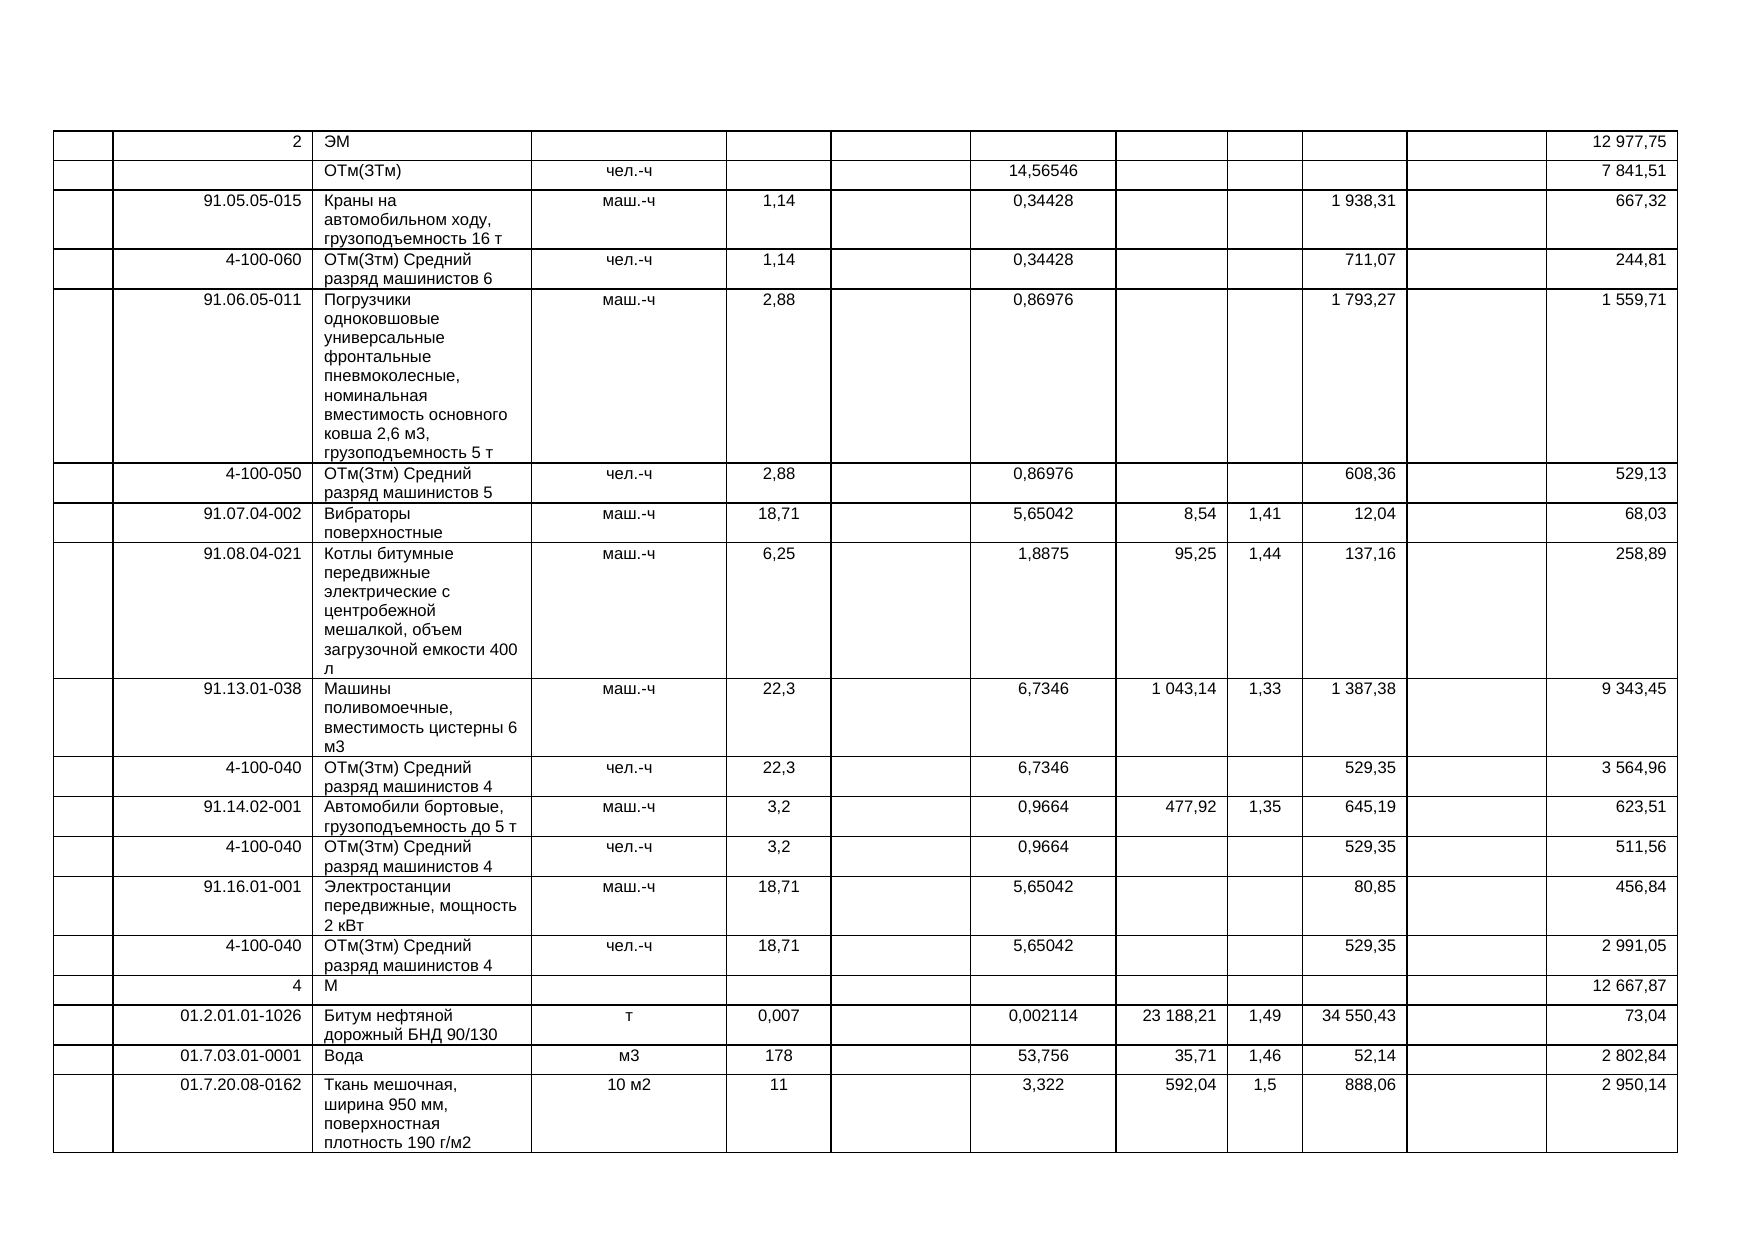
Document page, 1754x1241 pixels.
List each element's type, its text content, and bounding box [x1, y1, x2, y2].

table_cell 2 802,84 [1547, 1046, 1677, 1073]
table_cell Машины поливомоечные, вместимость цистерны 6 м3 [313, 679, 531, 756]
table_cell 244,81 [1547, 250, 1677, 288]
table_cell ОТм(Зтм) Средний разряд машинистов 4 [313, 936, 531, 974]
table_cell 529,35 [1303, 936, 1406, 974]
table_cell 4-100-040 [114, 837, 312, 876]
table_cell 529,35 [1303, 837, 1406, 876]
table_cell маш.-ч [532, 290, 726, 462]
table_cell [1117, 191, 1227, 248]
table_cell 608,36 [1303, 464, 1406, 502]
table_cell [832, 191, 970, 248]
table_cell [727, 976, 830, 1004]
table_cell 645,19 [1303, 797, 1406, 836]
table_cell Котлы битумные передвижные электрические с центробежной мешалкой, объем загрузочной емкости 400 л [313, 543, 531, 678]
table_cell [832, 543, 970, 678]
table_cell 12,04 [1303, 504, 1406, 542]
table_cell 23 188,21 [1117, 1006, 1227, 1044]
table_cell М [313, 976, 531, 1004]
table_cell чел.-ч [532, 757, 726, 796]
table_cell 1 559,71 [1547, 290, 1677, 462]
table_cell 12 977,75 [1547, 132, 1677, 159]
table_cell т [532, 1006, 726, 1044]
table_cell [1408, 161, 1546, 189]
table_cell 623,51 [1547, 797, 1677, 836]
table_cell 888,06 [1303, 1075, 1406, 1152]
table_cell [114, 161, 312, 189]
table_cell [1228, 757, 1302, 796]
table_cell [54, 936, 112, 974]
table_cell 91.06.05-011 [114, 290, 312, 462]
table_cell 4-100-040 [114, 936, 312, 974]
table_cell м3 [532, 1046, 726, 1073]
table_cell 91.14.02-001 [114, 797, 312, 836]
table_cell [971, 132, 1115, 159]
table_cell 592,04 [1117, 1075, 1227, 1152]
table_cell [1408, 797, 1546, 836]
table_cell [1303, 976, 1406, 1004]
table_cell 456,84 [1547, 877, 1677, 934]
table_cell [1303, 161, 1406, 189]
table_cell 2,88 [727, 290, 830, 462]
table_cell ОТм(Зтм) Средний разряд машинистов 6 [313, 250, 531, 288]
table_cell 4-100-060 [114, 250, 312, 288]
table_cell [1408, 1006, 1546, 1044]
table_cell [832, 976, 970, 1004]
table_cell 1,35 [1228, 797, 1302, 836]
table_cell 477,92 [1117, 797, 1227, 836]
table_cell [832, 250, 970, 288]
table_cell 5,65042 [971, 877, 1115, 934]
table_cell 01.7.03.01-0001 [114, 1046, 312, 1073]
table_cell Битум нефтяной дорожный БНД 90/130 [313, 1006, 531, 1044]
table_cell 1,5 [1228, 1075, 1302, 1152]
table_cell [1408, 976, 1546, 1004]
table_cell [1117, 464, 1227, 502]
table_cell [532, 976, 726, 1004]
table_cell 14,56546 [971, 161, 1115, 189]
table_cell [54, 1075, 112, 1152]
table_cell Вибраторы поверхностные [313, 504, 531, 542]
table_cell 22,3 [727, 757, 830, 796]
table_cell [832, 290, 970, 462]
table_cell [1303, 132, 1406, 159]
table_cell 3,2 [727, 797, 830, 836]
table_cell 178 [727, 1046, 830, 1073]
table_cell 6,7346 [971, 757, 1115, 796]
table_cell [1408, 877, 1546, 934]
table_cell [1117, 250, 1227, 288]
table_cell 1,14 [727, 191, 830, 248]
table_cell 35,71 [1117, 1046, 1227, 1073]
table_cell 4 [114, 976, 312, 1004]
table_cell 01.2.01.01-1026 [114, 1006, 312, 1044]
table_cell 1,46 [1228, 1046, 1302, 1073]
table_cell 34 550,43 [1303, 1006, 1406, 1044]
table_cell 18,71 [727, 936, 830, 974]
table_cell 3 564,96 [1547, 757, 1677, 796]
table_cell чел.-ч [532, 936, 726, 974]
table_cell 711,07 [1303, 250, 1406, 288]
table_cell [832, 464, 970, 502]
table_cell чел.-ч [532, 161, 726, 189]
table_cell маш.-ч [532, 877, 726, 934]
table_cell [727, 161, 830, 189]
table_cell [54, 250, 112, 288]
table_cell 91.05.05-015 [114, 191, 312, 248]
table_cell [727, 132, 830, 159]
table_cell 91.13.01-038 [114, 679, 312, 756]
table_cell [1408, 191, 1546, 248]
table_cell [54, 1046, 112, 1073]
table_cell маш.-ч [532, 504, 726, 542]
table_cell [1228, 191, 1302, 248]
table_cell 68,03 [1547, 504, 1677, 542]
table_cell [1408, 504, 1546, 542]
table_cell 8,54 [1117, 504, 1227, 542]
table_cell [832, 757, 970, 796]
table_cell ОТм(Зтм) Средний разряд машинистов 4 [313, 757, 531, 796]
table_cell 4-100-050 [114, 464, 312, 502]
table_cell 4-100-040 [114, 757, 312, 796]
table_cell [54, 290, 112, 462]
table_cell [832, 1006, 970, 1044]
table_cell 0,86976 [971, 464, 1115, 502]
table_cell [54, 161, 112, 189]
table_cell 3,2 [727, 837, 830, 876]
table_cell ЭМ [313, 132, 531, 159]
table_cell Ткань мешочная, ширина 950 мм, поверхностная плотность 190 г/м2 [313, 1075, 531, 1152]
table_cell ОТм(ЗТм) [313, 161, 531, 189]
table_cell 5,65042 [971, 504, 1115, 542]
table_cell чел.-ч [532, 464, 726, 502]
table_cell 2,88 [727, 464, 830, 502]
table_cell [1228, 936, 1302, 974]
table_cell [54, 679, 112, 756]
table_cell 1,44 [1228, 543, 1302, 678]
table_cell 0,007 [727, 1006, 830, 1044]
table_cell [832, 504, 970, 542]
table_cell [1408, 250, 1546, 288]
table_cell [832, 161, 970, 189]
table_cell [54, 132, 112, 159]
table_cell [54, 543, 112, 678]
table_cell [54, 976, 112, 1004]
table_cell 91.08.04-021 [114, 543, 312, 678]
table_cell 01.7.20.08-0162 [114, 1075, 312, 1152]
table_cell 12 667,87 [1547, 976, 1677, 1004]
table_cell [832, 1046, 970, 1073]
table_cell [1228, 837, 1302, 876]
table_cell Краны на автомобильном ходу, грузоподъемность 16 т [313, 191, 531, 248]
table_cell 52,14 [1303, 1046, 1406, 1073]
table_cell маш.-ч [532, 543, 726, 678]
table_cell [1408, 757, 1546, 796]
table_cell [1117, 132, 1227, 159]
table_cell [832, 837, 970, 876]
table_cell 6,7346 [971, 679, 1115, 756]
table_cell 53,756 [971, 1046, 1115, 1073]
table_cell 1,33 [1228, 679, 1302, 756]
table_cell [1408, 1075, 1546, 1152]
table_cell [54, 191, 112, 248]
table_cell [54, 464, 112, 502]
table_cell 95,25 [1117, 543, 1227, 678]
table_cell маш.-ч [532, 679, 726, 756]
table_cell [1117, 757, 1227, 796]
table_cell [1228, 877, 1302, 934]
table_cell 1,14 [727, 250, 830, 288]
table_cell [1408, 1046, 1546, 1073]
table_cell 1 793,27 [1303, 290, 1406, 462]
table_cell [832, 797, 970, 836]
table_cell [54, 1006, 112, 1044]
table_cell 7 841,51 [1547, 161, 1677, 189]
table_cell 1 043,14 [1117, 679, 1227, 756]
table_cell [1117, 837, 1227, 876]
table_cell [54, 757, 112, 796]
table_cell 73,04 [1547, 1006, 1677, 1044]
table_cell ОТм(Зтм) Средний разряд машинистов 5 [313, 464, 531, 502]
table_cell Погрузчики одноковшовые универсальные фронтальные пневмоколесные, номинальная вместимость основного ковша 2,6 м3, грузоподъемность 5 т [313, 290, 531, 462]
table_cell Электростанции передвижные, мощность 2 кВт [313, 877, 531, 934]
table_cell 11 [727, 1075, 830, 1152]
table_cell [832, 936, 970, 974]
table_cell 137,16 [1303, 543, 1406, 678]
table_cell 1 387,38 [1303, 679, 1406, 756]
table_cell [1228, 250, 1302, 288]
table_cell [1117, 290, 1227, 462]
table_cell 1,8875 [971, 543, 1115, 678]
table_cell [1408, 543, 1546, 678]
table_cell 0,34428 [971, 250, 1115, 288]
table_cell [832, 877, 970, 934]
table_cell 3,322 [971, 1075, 1115, 1152]
table_cell маш.-ч [532, 191, 726, 248]
table_cell 0,9664 [971, 837, 1115, 876]
table_cell [54, 837, 112, 876]
table_cell 2 [114, 132, 312, 159]
table_cell [971, 976, 1115, 1004]
table_cell [1408, 679, 1546, 756]
table_cell чел.-ч [532, 837, 726, 876]
table_cell 1,41 [1228, 504, 1302, 542]
table_cell [1228, 161, 1302, 189]
table_cell 511,56 [1547, 837, 1677, 876]
table_cell [1228, 976, 1302, 1004]
table_cell [1228, 464, 1302, 502]
table_cell 2 950,14 [1547, 1075, 1677, 1152]
table_cell [1117, 936, 1227, 974]
table_cell [1408, 464, 1546, 502]
table_cell 18,71 [727, 877, 830, 934]
table_cell 2 991,05 [1547, 936, 1677, 974]
table_cell [1408, 936, 1546, 974]
table_cell [832, 679, 970, 756]
table_cell [54, 877, 112, 934]
table_cell [1408, 132, 1546, 159]
table_cell ОТм(Зтм) Средний разряд машинистов 4 [313, 837, 531, 876]
table_cell 529,35 [1303, 757, 1406, 796]
table_cell [54, 797, 112, 836]
table_cell [1408, 290, 1546, 462]
table_cell [1117, 976, 1227, 1004]
table_cell 0,9664 [971, 797, 1115, 836]
table_cell маш.-ч [532, 797, 726, 836]
table_cell [832, 132, 970, 159]
table_cell Автомобили бортовые, грузоподъемность до 5 т [313, 797, 531, 836]
table_cell [1408, 837, 1546, 876]
table_cell 0,86976 [971, 290, 1115, 462]
table_cell [1228, 132, 1302, 159]
table_cell чел.-ч [532, 250, 726, 288]
table_cell 5,65042 [971, 936, 1115, 974]
table_cell 529,13 [1547, 464, 1677, 502]
table_cell Вода [313, 1046, 531, 1073]
table_cell 9 343,45 [1547, 679, 1677, 756]
table_cell 258,89 [1547, 543, 1677, 678]
table_cell [54, 504, 112, 542]
table_cell 667,32 [1547, 191, 1677, 248]
table_cell 0,002114 [971, 1006, 1115, 1044]
table_cell [532, 132, 726, 159]
table_cell 10 м2 [532, 1075, 726, 1152]
table_cell 91.16.01-001 [114, 877, 312, 934]
table_cell 6,25 [727, 543, 830, 678]
table_cell 18,71 [727, 504, 830, 542]
table_cell 1 938,31 [1303, 191, 1406, 248]
table_cell 0,34428 [971, 191, 1115, 248]
table_cell [832, 1075, 970, 1152]
table_cell [1117, 877, 1227, 934]
table_cell [1228, 290, 1302, 462]
table_cell 22,3 [727, 679, 830, 756]
table_cell 80,85 [1303, 877, 1406, 934]
table_cell 1,49 [1228, 1006, 1302, 1044]
table_cell 91.07.04-002 [114, 504, 312, 542]
table_cell [1117, 161, 1227, 189]
